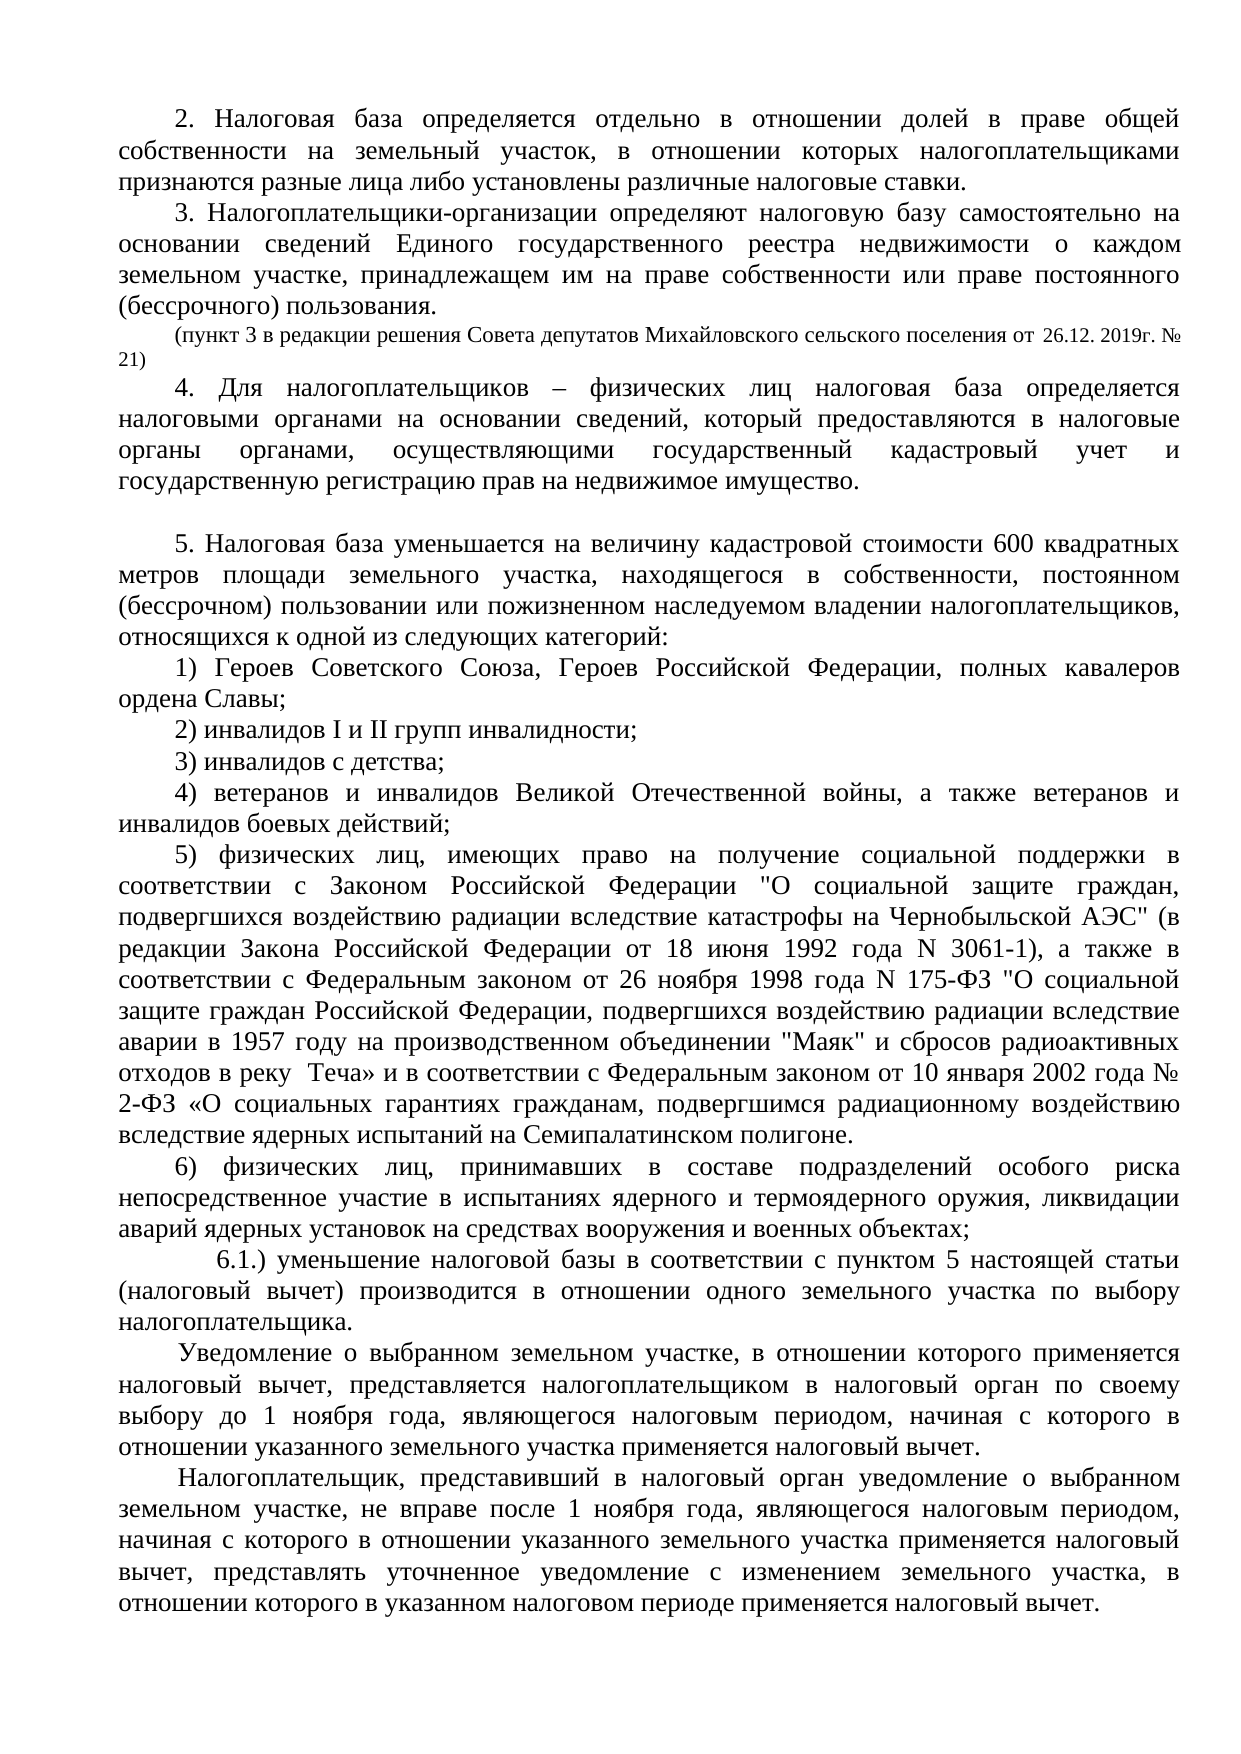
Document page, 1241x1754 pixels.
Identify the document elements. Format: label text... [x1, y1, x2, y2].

text 2. Налоговая база определяется отдельно в отношении долей в праве общей собственности на земельный участок, в отношении которых налогоплательщиками признаются разные лица либо установлены различные налоговые ставки. [118, 103, 1181, 196]
text 3. Налогоплательщики-организации определяют налоговую базу самостоятельно на основании сведений Единого государственного реестра недвижимости о каждом земельном участке, принадлежащем им на праве собственности или праве постоянного (бессрочного) пользования. [118, 196, 1181, 321]
text 4. Для налогоплательщиков – физических лиц налоговая база определяется налоговыми органами на основании сведений, который предоставляются в налоговые органы органами, осуществляющими государственный кадастровый учет и государственную регистрацию прав на недвижимое имущество. [118, 371, 1181, 496]
text (пункт 3 в редакции решения Совета депутатов Михайловского сельского поселения от 26.12. 2019г. № 21) [118, 321, 1181, 371]
text 2) инвалидов I и II групп инвалидности; [118, 714, 1181, 745]
text 5) физических лиц, имеющих право на получение социальной поддержки в соответствии с Законом Российской Федерации "О социальной защите граждан, подвергшихся воздействию радиации вследствие катастрофы на Чернобыльской АЭС" (в редакции Закона Российской Федерации от 18 июня 1992 года N 3061-1), а также в соответствии с Федеральным законом от 26 ноября 1998 года N 175-ФЗ "О социальной защите граждан Российской Федерации, подвергшихся воздействию радиации вследствие аварии в 1957 году на производственном объединении "Маяк" и сбросов радиоактивных отходов в реку Теча» и в соответствии с Федеральным законом от 10 января 2002 года № 2-ФЗ «О социальных гарантиях гражданам, подвергшимся радиационному воздействию вследствие ядерных испытаний на Семипалатинском полигоне. [118, 838, 1181, 1150]
text 4) ветеранов и инвалидов Великой Отечественной войны, а также ветеранов и инвалидов боевых действий; [118, 776, 1181, 838]
text 3) инвалидов с детства; [118, 745, 1181, 776]
text Налогоплательщик, представивший в налоговый орган уведомление о выбранном земельном участке, не вправе после 1 ноября года, являющегося налоговым периодом, начиная с которого в отношении указанного земельного участка применяется налоговый вычет, представлять уточненное уведомление с изменением земельного участка, в отношении которого в указанном налоговом периоде применяется налоговый вычет. [118, 1461, 1181, 1617]
text 6.1.) уменьшение налоговой базы в соответствии с пунктом 5 настоящей статьи (налоговый вычет) производится в отношении одного земельного участка по выбору налогоплательщика. [118, 1243, 1181, 1337]
text Уведомление о выбранном земельном участке, в отношении которого применяется налоговый вычет, представляется налогоплательщиком в налоговый орган по своему выбору до 1 ноября года, являющегося налоговым периодом, начиная с которого в отношении указанного земельного участка применяется налоговый вычет. [118, 1337, 1181, 1461]
text 5. Налоговая база уменьшается на величину кадастровой стоимости 600 квадратных метров площади земельного участка, находящегося в собственности, постоянном (бессрочном) пользовании или пожизненном наследуемом владении налогоплательщиков, относящихся к одной из следующих категорий: [118, 527, 1181, 651]
text 6) физических лиц, принимавших в составе подразделений особого риска непосредственное участие в испытаниях ядерного и термоядерного оружия, ликвидации аварий ядерных установок на средствах вооружения и военных объектах; [118, 1150, 1181, 1243]
text 1) Героев Советского Союза, Героев Российской Федерации, полных кавалеров ордена Славы; [118, 651, 1181, 714]
